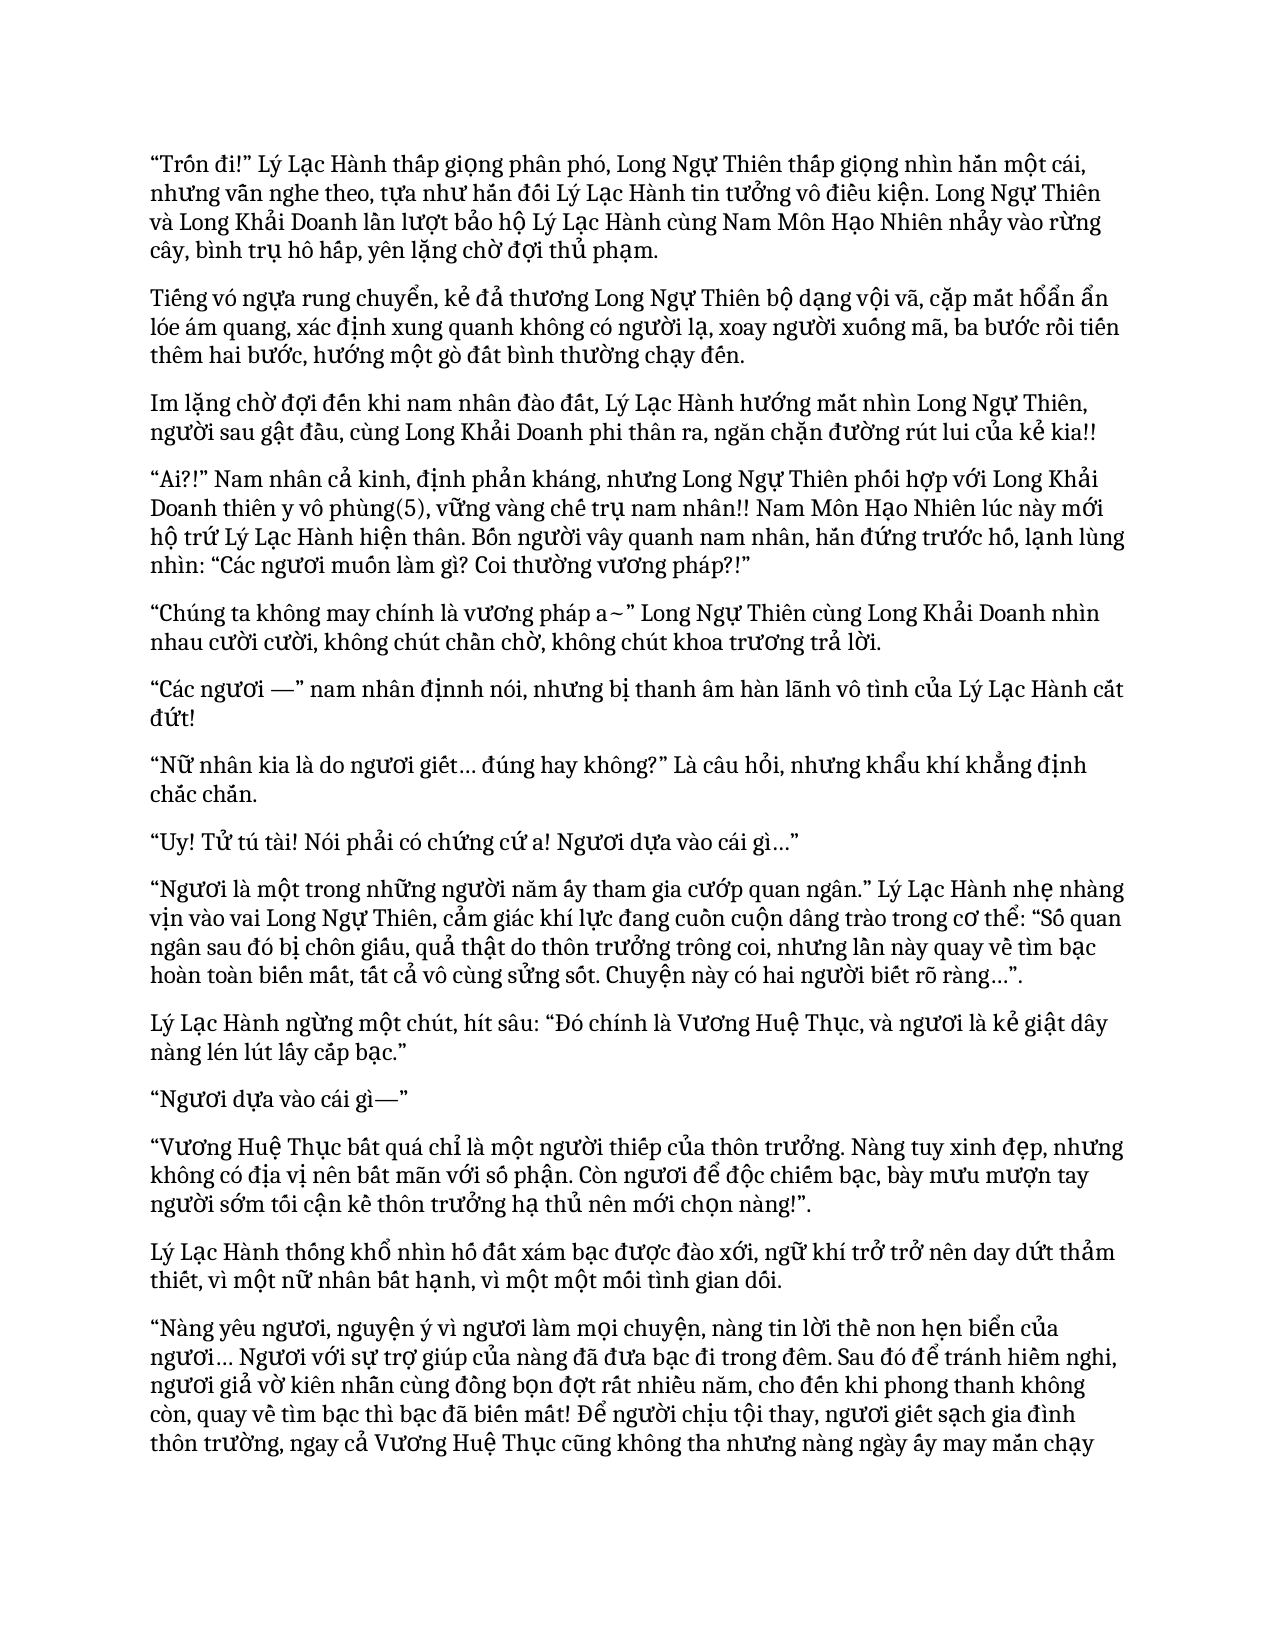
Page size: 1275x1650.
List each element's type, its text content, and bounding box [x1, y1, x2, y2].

text Tiếng vó ngựa rung chuyển, kẻ đả thương Long Ngự Thiên bộ dạng vội vã, cặp mắt hổẩn ẩn lóe ám quang, xác định xung quanh không có người lạ, xoay người xuống mã, ba bước rồi tiến thêm hai bước, hướng một gò đất bình thường chạy đến. [150, 284, 1125, 370]
text “Chúng ta không may chính là vương pháp a~” Long Ngự Thiên cùng Long Khải Doanh nhìn nhau cười cười, không chút chần chờ, không chút khoa trương trả lời. [150, 599, 1125, 656]
text Im lặng chờ đợi đến khi nam nhân đào đất, Lý Lạc Hành hướng mắt nhìn Long Ngự Thiên, người sau gật đầu, cùng Long Khải Doanh phi thân ra, ngăn chặn đường rút lui của kẻ kia!! [150, 389, 1125, 446]
text “Ai?!” Nam nhân cả kinh, định phản kháng, nhưng Long Ngự Thiên phối hợp với Long Khải Doanh thiên y vô phùng(5), vững vàng chế trụ nam nhân!! Nam Môn Hạo Nhiên lúc này mới hộ trứ Lý Lạc Hành hiện thân. Bốn người vây quanh nam nhân, hắn đứng trước hố, lạnh lùng nhìn: “Các ngươi muốn làm gì? Coi thường vương pháp?!” [150, 465, 1125, 580]
text “Vương Huệ Thục bất quá chỉ là một người thiếp của thôn trưởng. Nàng tuy xinh đẹp, nhưng không có địa vị nên bất mãn với số phận. Còn ngươi để độc chiếm bạc, bày mưu mượn tay người sớm tối cận kề thôn trưởng hạ thủ nên mới chọn nàng!”. [150, 1132, 1125, 1219]
text “Trốn đi!” Lý Lạc Hành thấp giọng phân phó, Long Ngự Thiên thấp giọng nhìn hắn một cái, nhưng vẫn nghe theo, tựa như hắn đối Lý Lạc Hành tin tưởng vô điều kiện. Long Ngự Thiên và Long Khải Doanh lần lượt bảo hộ Lý Lạc Hành cùng Nam Môn Hạo Nhiên nhảy vào rừng cây, bình trụ hô hấp, yên lặng chờ đợi thủ phạm. [150, 150, 1125, 265]
text “Ngươi dựa vào cái gì—” [150, 1085, 1125, 1114]
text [150, 1314, 1125, 1457]
text “Ngươi là một trong những người năm ấy tham gia cướp quan ngân.” Lý Lạc Hành nhẹ nhàng vịn vào vai Long Ngự Thiên, cảm giác khí lực đang cuồn cuộn dâng trào trong cơ thể: “Số quan ngân sau đó bị chôn giấu, quả thật do thôn trưởng trông coi, nhưng lần này quay về tìm bạc hoàn toàn biến mất, tất cả vô cùng sửng sốt. Chuyện này có hai người biết rõ ràng…”. [150, 875, 1125, 990]
text “Các ngươi —” nam nhân địnnh nói, nhưng bị thanh âm hàn lãnh vô tình của Lý Lạc Hành cắt đứt! [150, 675, 1125, 732]
text Lý Lạc Hành ngừng một chút, hít sâu: “Đó chính là Vương Huệ Thục, và ngươi là kẻ giật dây nàng lén lút lấy cắp bạc.” [150, 1009, 1125, 1066]
text “Uy! Tử tú tài! Nói phải có chứng cứ a! Ngươi dựa vào cái gì…” [150, 827, 1125, 856]
text Lý Lạc Hành thống khổ nhìn hố đất xám bạc được đào xới, ngữ khí trở trở nên day dứt thảm thiết, vì một nữ nhân bất hạnh, vì một một mối tình gian dối. [150, 1237, 1125, 1295]
text “Nữ nhân kia là do ngươi giết… đúng hay không?” Là câu hỏi, nhưng khẩu khí khẳng định chắc chắn. [150, 751, 1125, 809]
